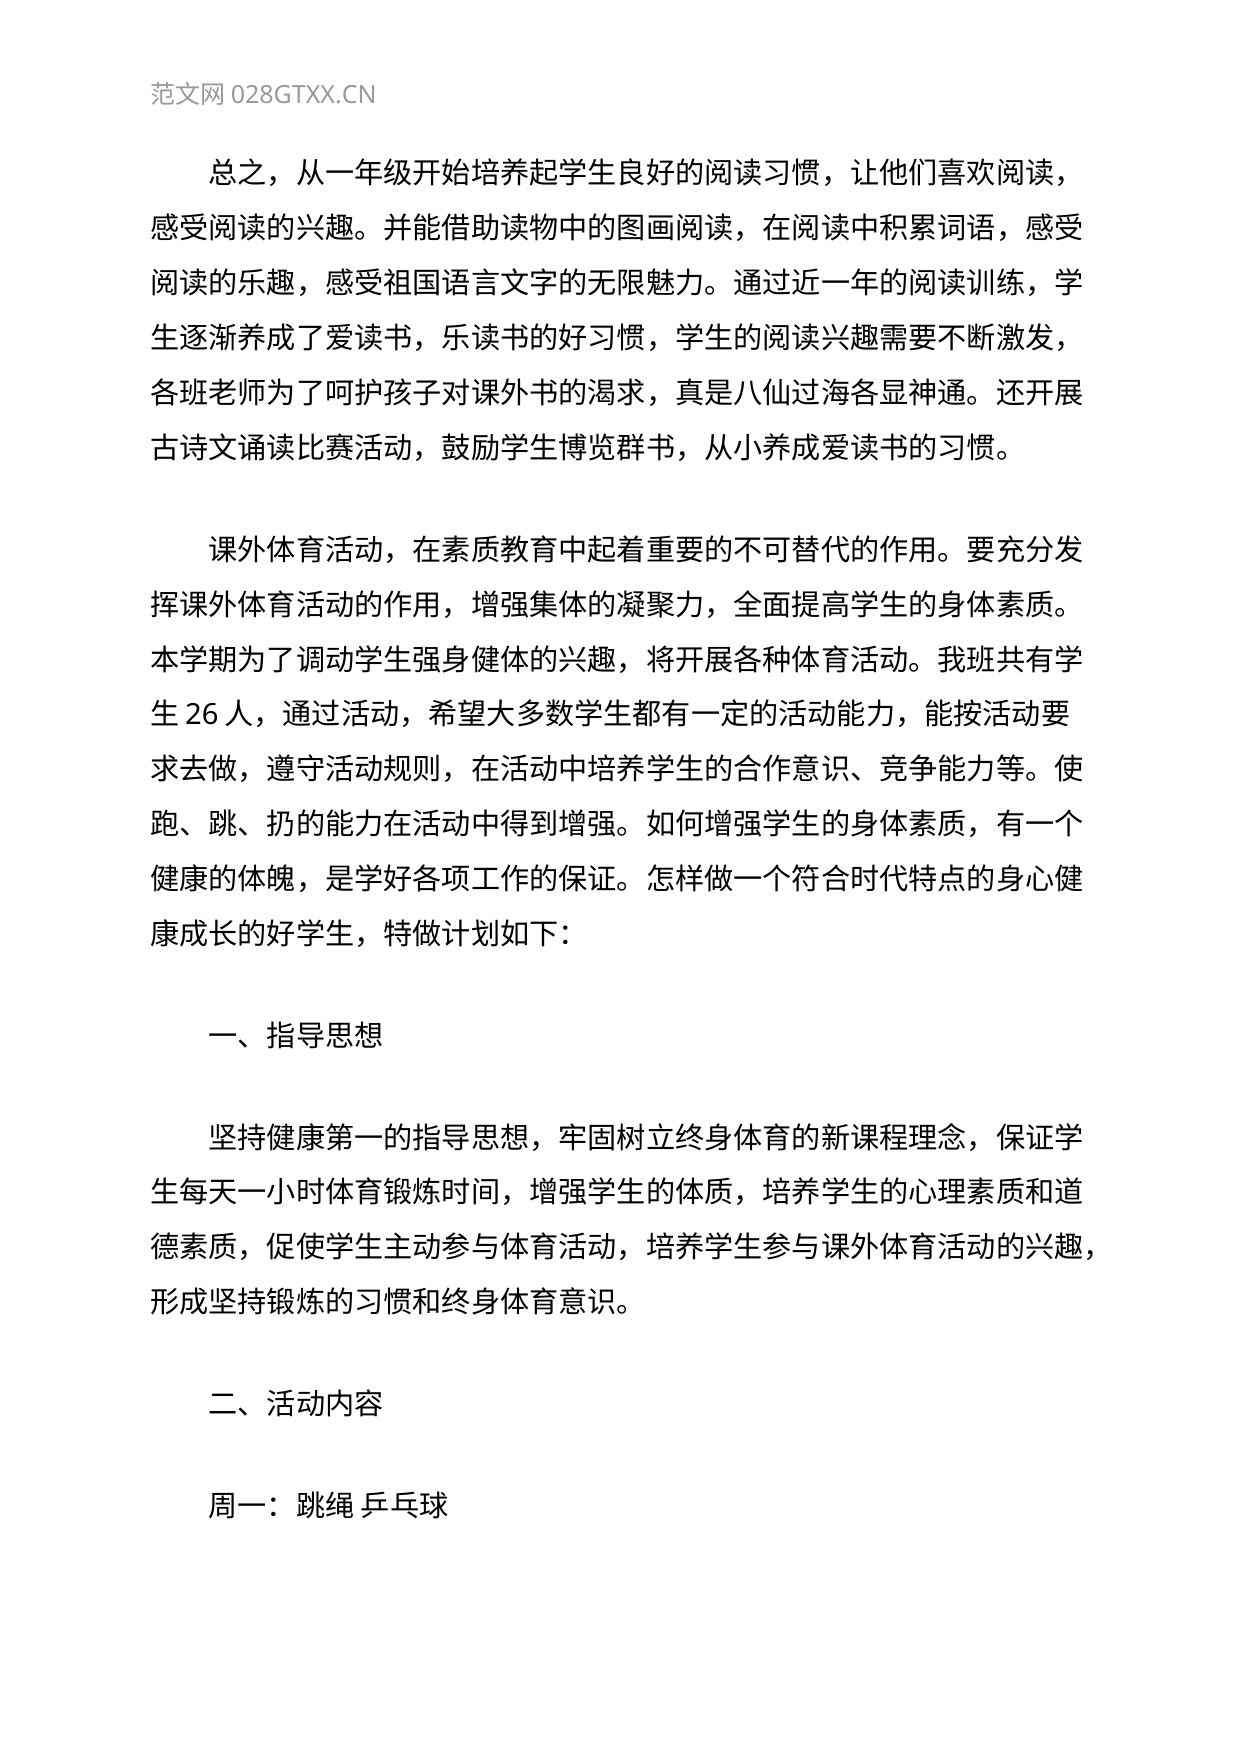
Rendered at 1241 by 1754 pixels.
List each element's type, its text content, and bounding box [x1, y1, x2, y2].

text 课外体育活动，在素质教育中起着重要的不可替代的作用。要充分发挥课外体育活动的作用，增强集体的凝聚力，全面提高学生的身体素质。本学期为了调动学生强身健体的兴趣，将开展各种体育活动。我班共有学生26人，通过活动，希望大多数学生都有一定的活动能力，能按活动要求去做，遵守活动规则，在活动中培养学生的合作意识、竞争能力等。使跑、跳、扔的能力在活动中得到增强。如何增强学生的身体素质，有一个健康的体魄，是学好各项工作的保证。怎样做一个符合时代特点的身心健康成长的好学生，特做计划如下： [150, 526, 1090, 953]
text 总之，从一年级开始培养起学生良好的阅读习惯，让他们喜欢阅读，感受阅读的兴趣。并能借助读物中的图画阅读，在阅读中积累词语，感受阅读的乐趣，感受祖国语言文字的无限魅力。通过近一年的阅读训练，学生逐渐养成了爱读书，乐读书的好习惯，学生的阅读兴趣需要不断激发，各班老师为了呵护孩子对课外书的渴求，真是八仙过海各显神通。还开展古诗文诵读比赛活动，鼓励学生博览群书，从小养成爱读书的习惯。 [150, 150, 1090, 467]
text 坚持健康第一的指导思想，牢固树立终身体育的新课程理念，保证学生每天一小时体育锻炼时间，增强学生的体质，培养学生的心理素质和道德素质，促使学生主动参与体育活动，培养学生参与课外体育活动的兴趣，形成坚持锻炼的习惯和终身体育意识。 [150, 1114, 1090, 1321]
text 二、活动内容 [150, 1381, 1090, 1423]
text 一、指导思想 [150, 1012, 1090, 1055]
text 周一：跳绳 乒乓球 [150, 1482, 1090, 1525]
